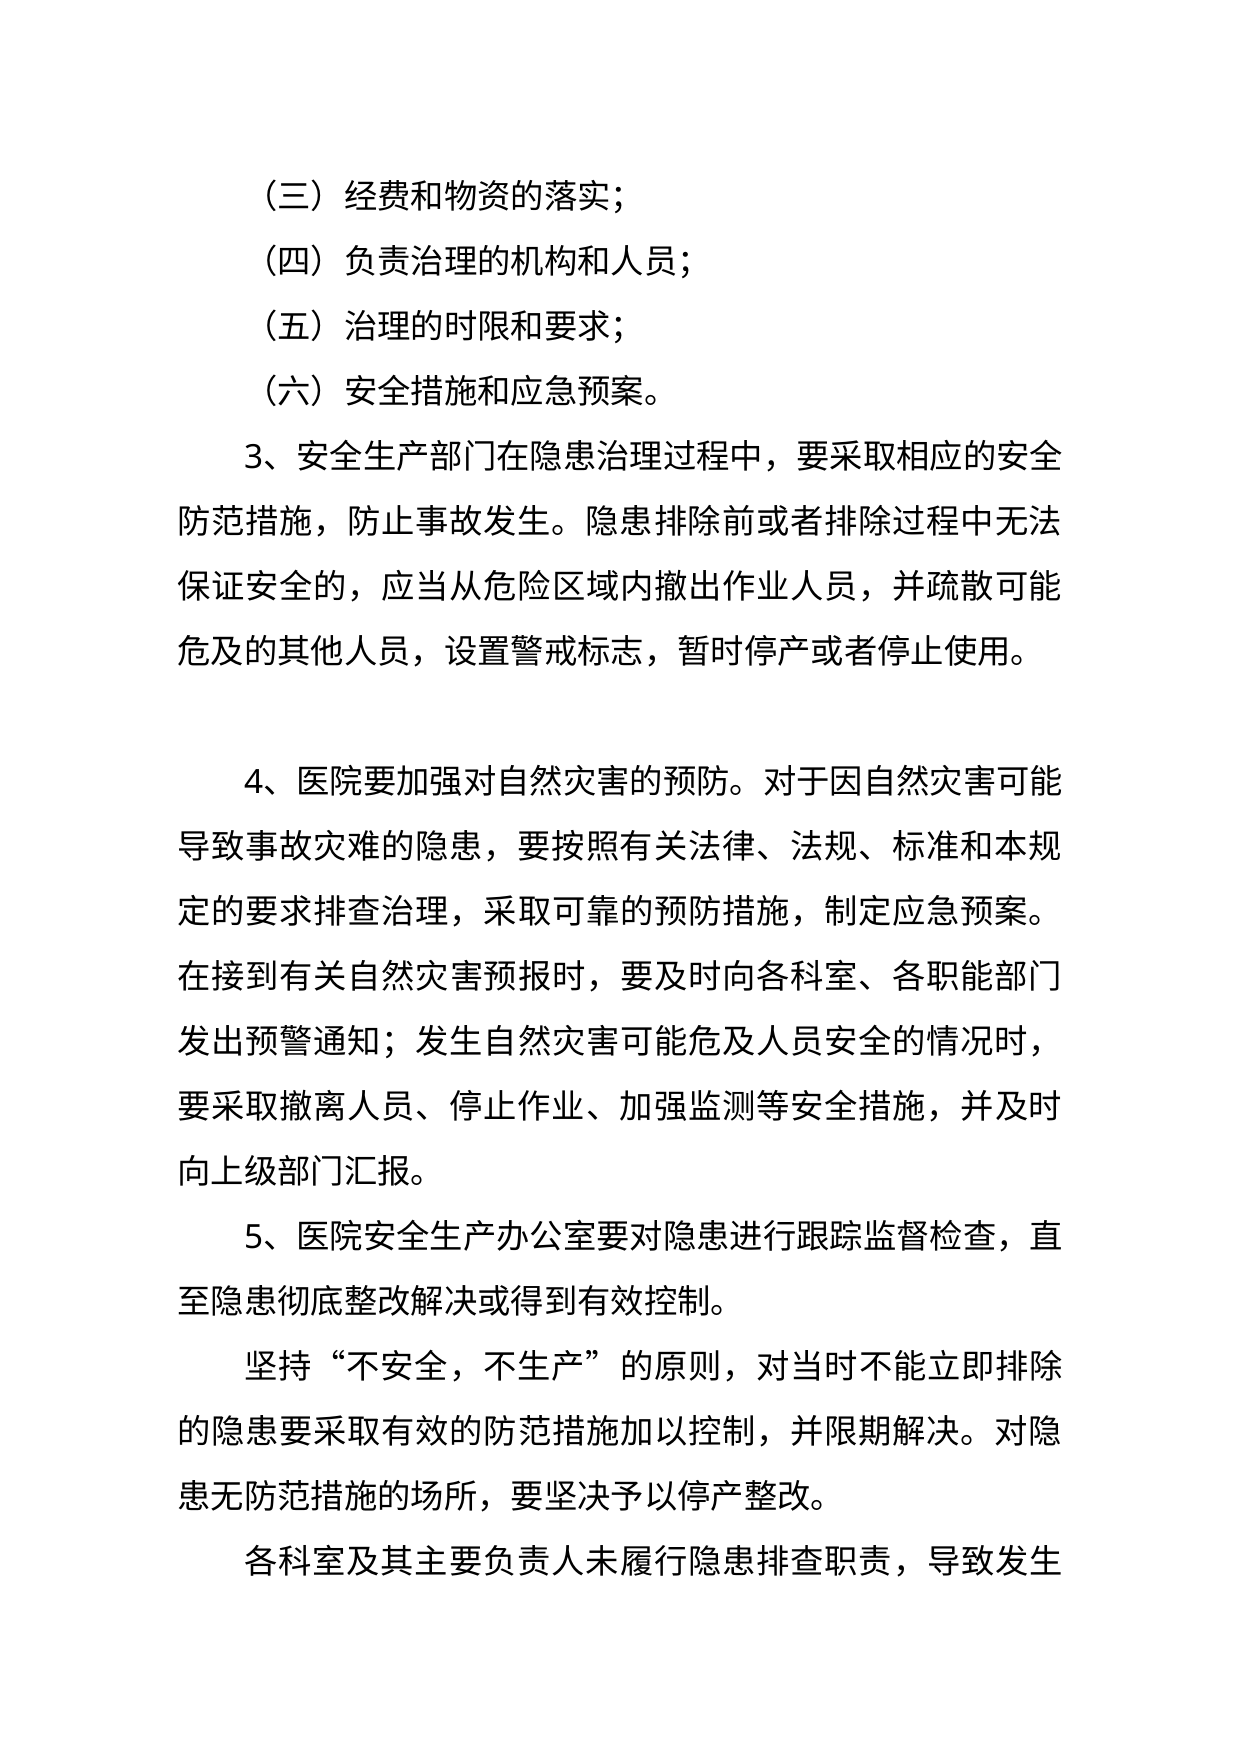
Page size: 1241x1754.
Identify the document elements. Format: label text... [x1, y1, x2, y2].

text （三）经费和物资的落实； [177, 162, 1063, 227]
text 5、医院安全生产办公室要对隐患进行跟踪监督检查，直至隐患彻底整改解决或得到有效控制。 [177, 1202, 1063, 1332]
text （六）安全措施和应急预案。 [177, 357, 1063, 422]
text 4、医院要加强对自然灾害的预防。对于因自然灾害可能导致事故灾难的隐患，要按照有关法律、法规、标准和本规定的要求排查治理，采取可靠的预防措施，制定应急预案。在接到有关自然灾害预报时，要及时向各科室、各职能部门发出预警通知；发生自然灾害可能危及人员安全的情况时，要采取撤离人员、停止作业、加强监测等安全措施，并及时向上级部门汇报。 [177, 747, 1063, 1202]
text 坚持“不安全，不生产”的原则，对当时不能立即排除的隐患要采取有效的防范措施加以控制，并限期解决。对隐患无防范措施的场所，要坚决予以停产整改。 [177, 1332, 1063, 1527]
text 3、安全生产部门在隐患治理过程中，要采取相应的安全防范措施，防止事故发生。隐患排除前或者排除过程中无法保证安全的，应当从危险区域内撤出作业人员，并疏散可能危及的其他人员，设置警戒标志，暂时停产或者停止使用。 [177, 422, 1063, 747]
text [177, 1527, 1063, 1592]
text （四）负责治理的机构和人员； [177, 227, 1063, 292]
text （五）治理的时限和要求； [177, 292, 1063, 357]
